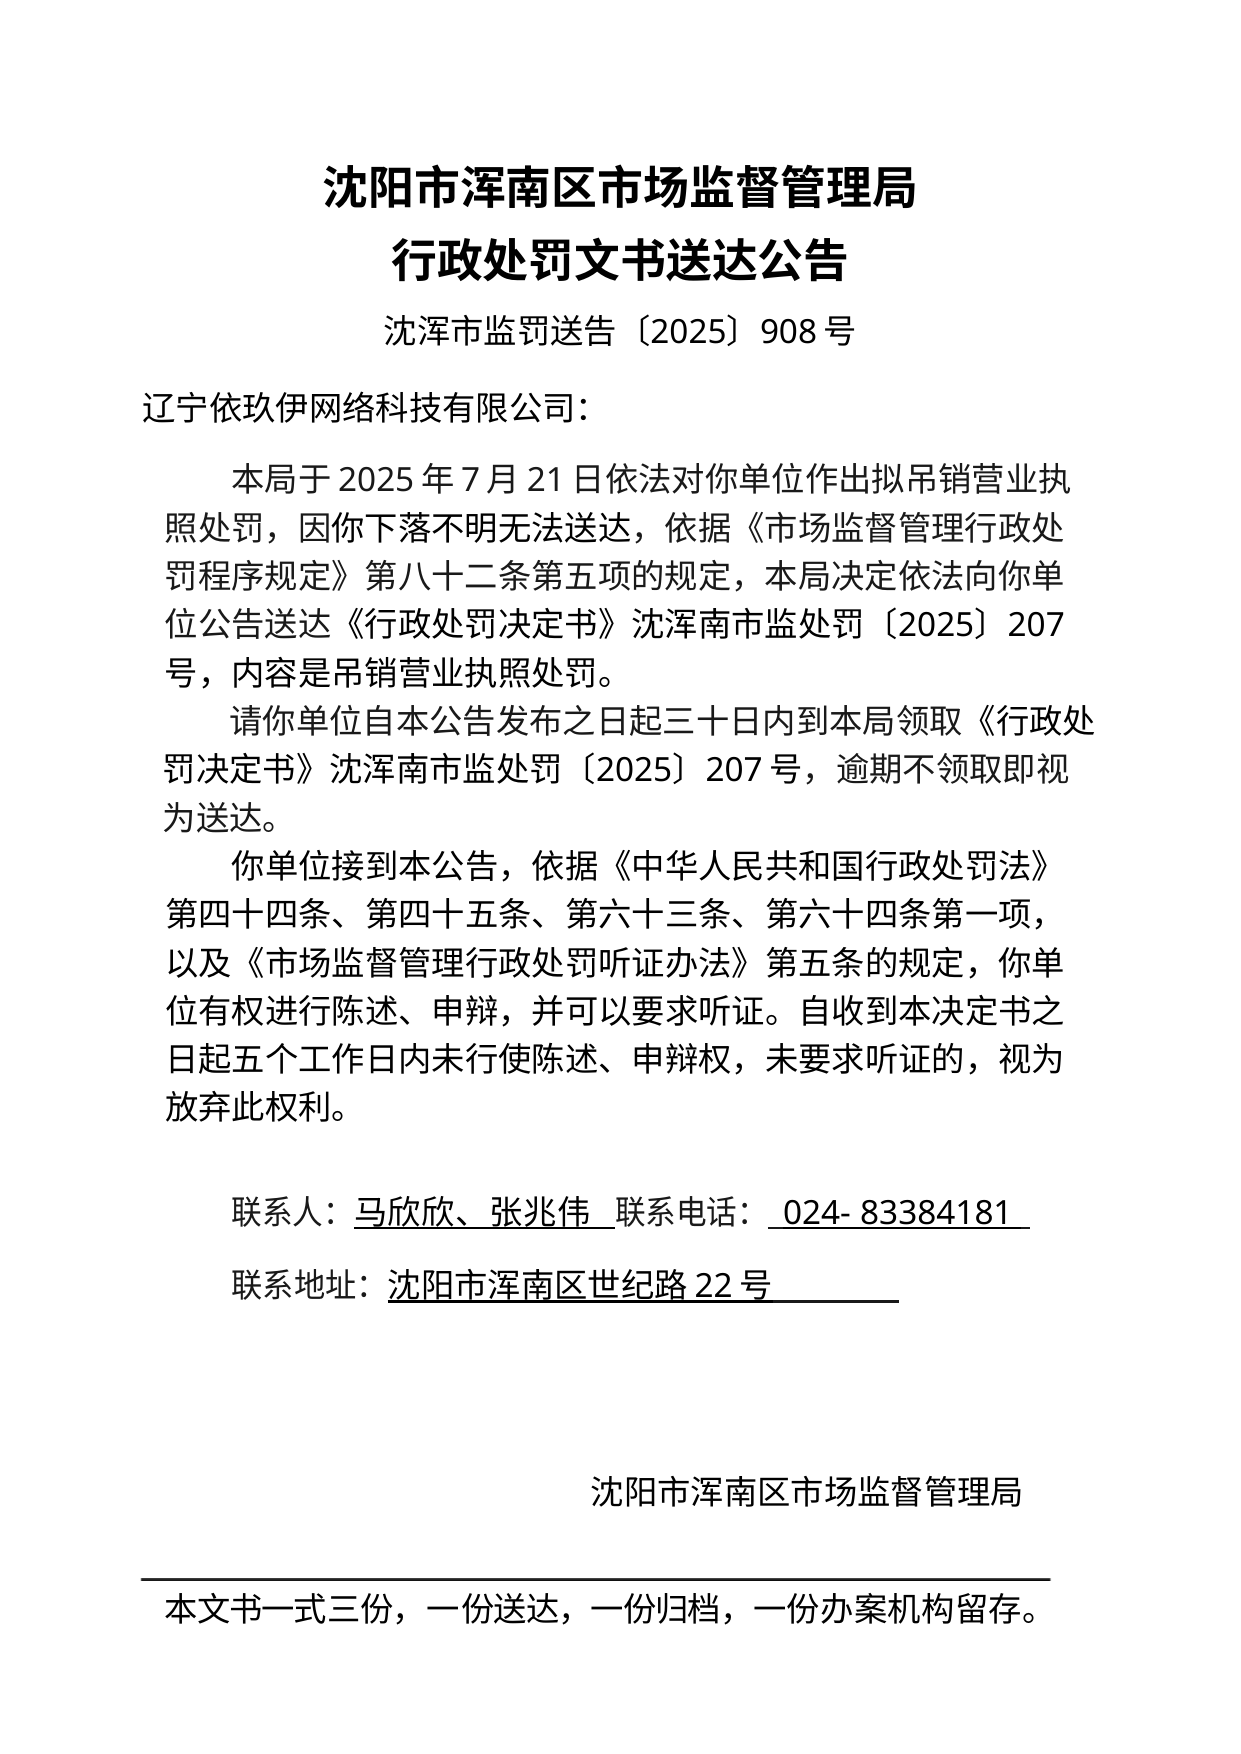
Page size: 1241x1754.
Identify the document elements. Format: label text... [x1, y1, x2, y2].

text 沈浑市监罚送告〔2025〕908号 [141, 304, 1100, 353]
text 沈阳市浑南区市场监督管理局 [141, 151, 1100, 217]
text 行政处罚文书送达公告 [141, 224, 1100, 290]
text 沈阳市浑南区市场监督管理局 [141, 1466, 1029, 1514]
text 请你单位自本公告发布之日起三十日内到本局领取《行政处罚决定书》沈浑南市监处罚〔2025〕207号，逾期不领取即视为送达。 [162, 695, 1100, 840]
text 联系地址：沈阳市浑南区世纪路22号 [141, 1259, 1100, 1308]
text 辽宁依玖伊网络科技有限公司： [141, 391, 1100, 428]
text 你单位接到本公告，依据《中华人民共和国行政处罚法》第四十四条、第四十五条、第六十三条、第六十四条第一项，以及《市场监督管理行政处罚听证办法》第五条的规定，你单位有权进行陈述、申辩，并可以要求听证。自收到本决定书之日起五个工作日内未行使陈述、申辩权，未要求听证的，视为放弃此权利。 [165, 840, 1087, 1129]
text 联系人：马欣欣、张兆伟 联系电话： 024- 83384181 [141, 1186, 1100, 1234]
text 本局于2025年7月21日依法对你单位作出拟吊销营业执照处罚，因你下落不明无法送达，依据《市场监督管理行政处罚程序规定》第八十二条第五项的规定，本局决定依法向你单位公告送达《行政处罚决定书》沈浑南市监处罚〔2025〕207号，内容是吊销营业执照处罚。 [164, 453, 1087, 695]
